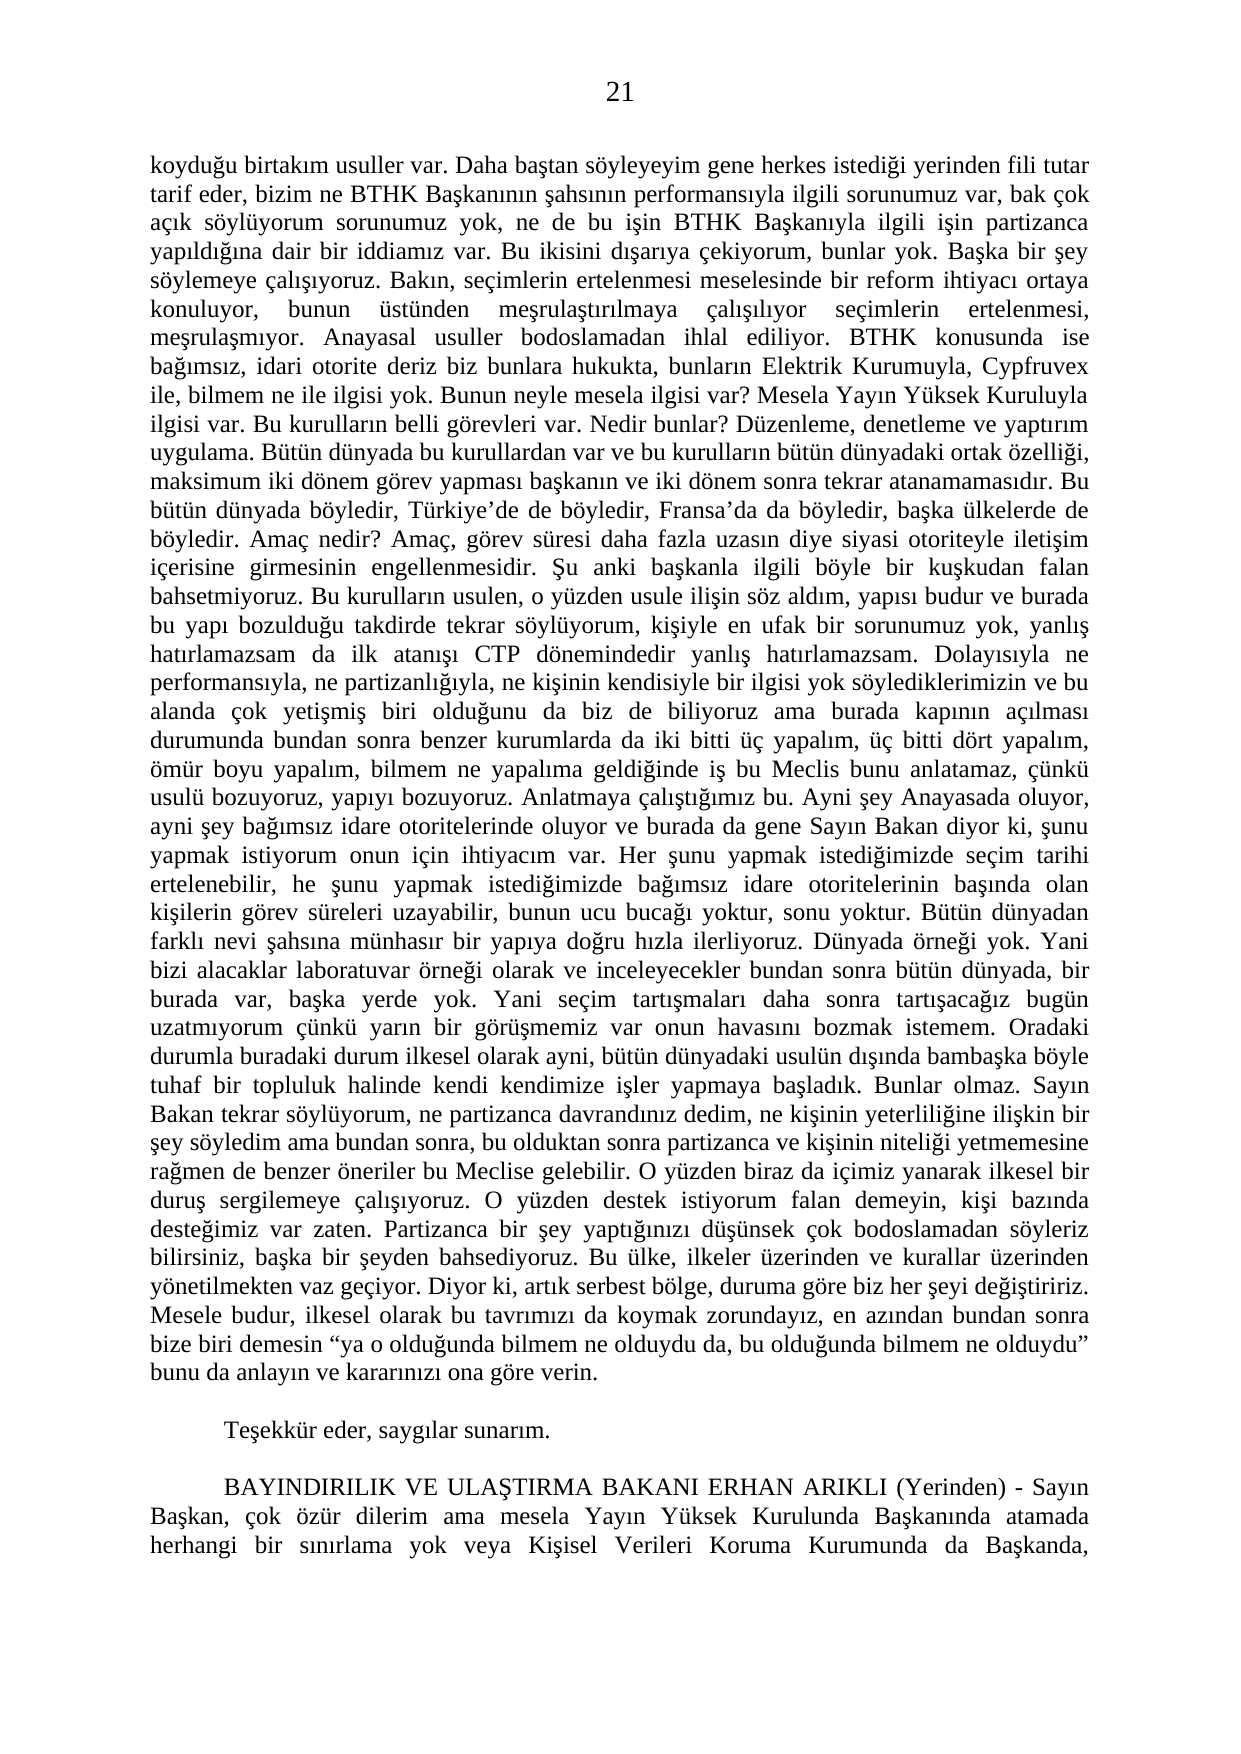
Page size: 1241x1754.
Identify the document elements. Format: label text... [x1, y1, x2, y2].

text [150, 1472, 1090, 1559]
text Teşekkür eder, saygılar sunarım. [150, 1415, 1090, 1444]
